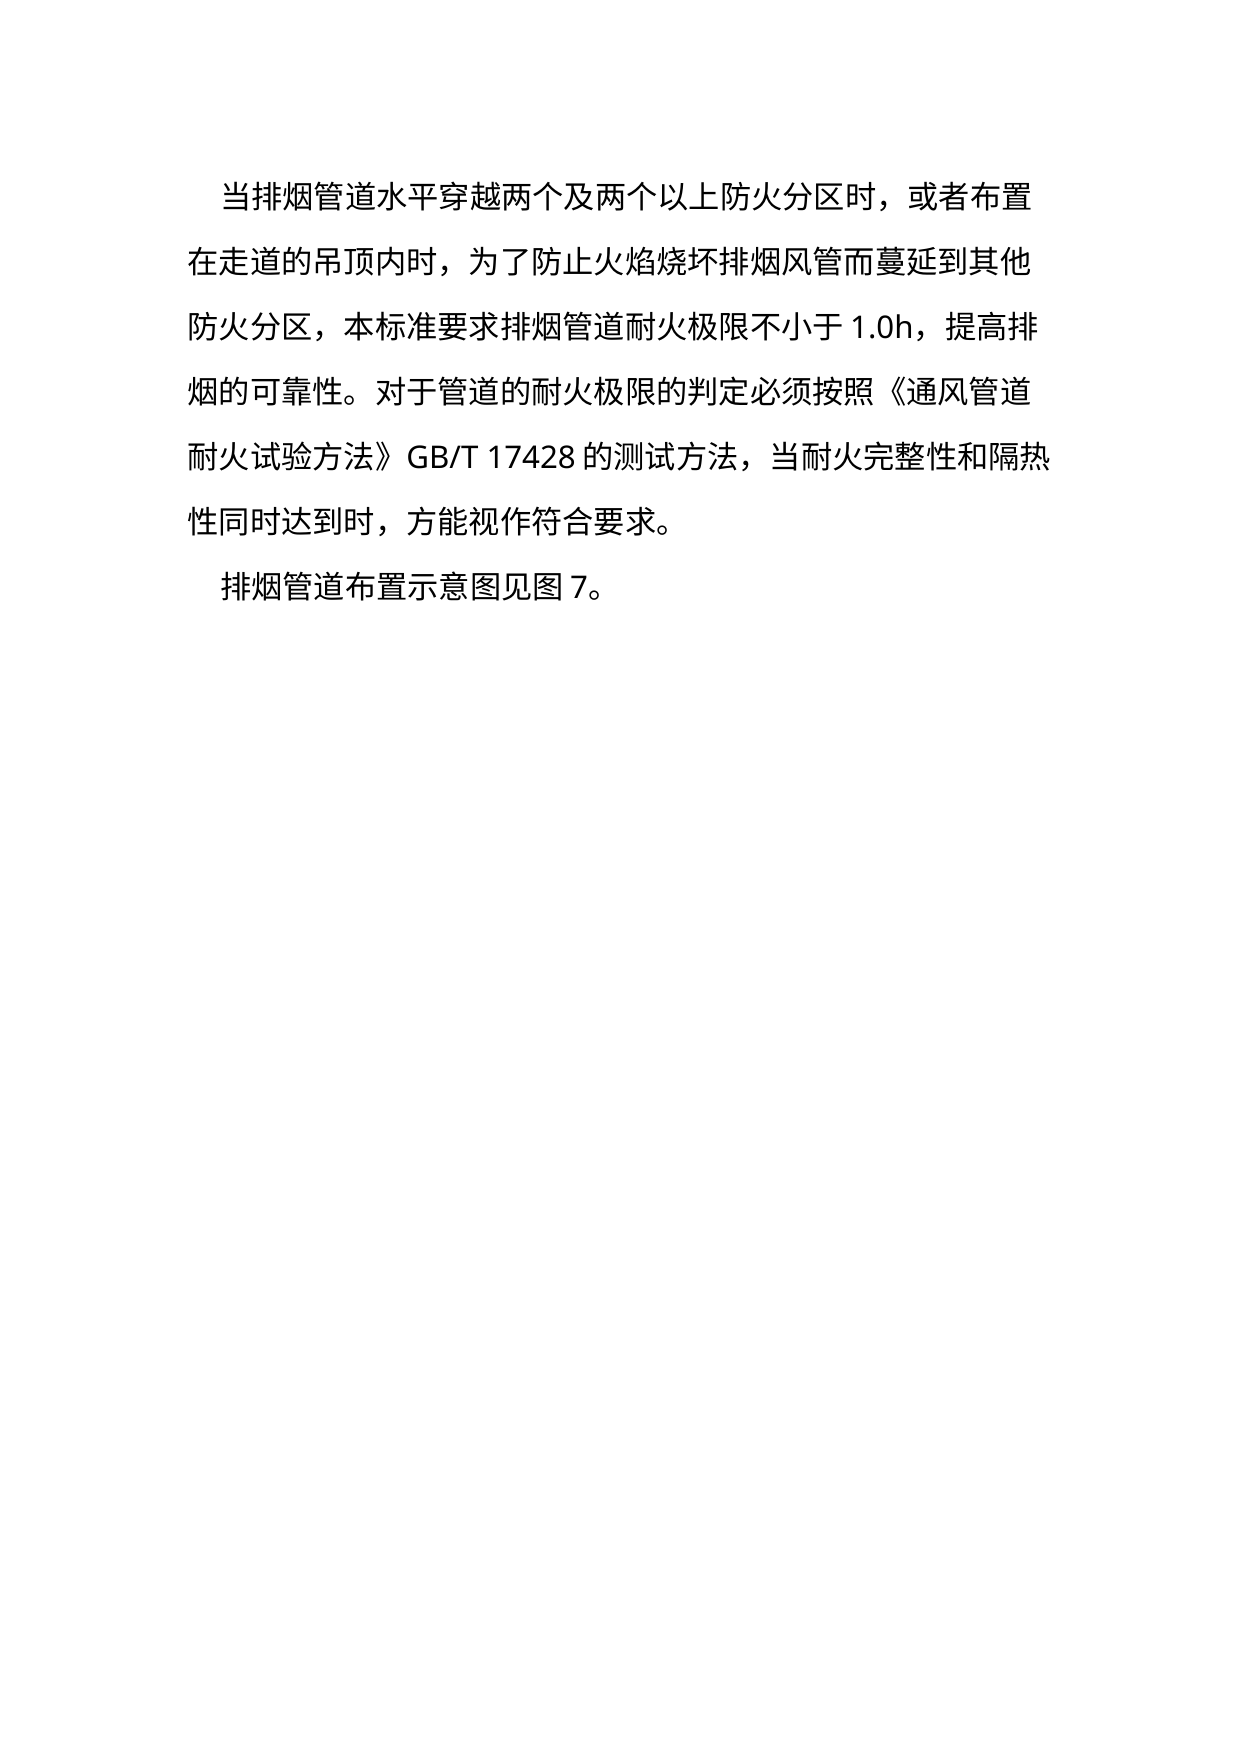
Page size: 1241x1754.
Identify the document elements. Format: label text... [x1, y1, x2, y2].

text 当排烟管道水平穿越两个及两个以上防火分区时，或者布置在走道的吊顶内时，为了防止火焰烧坏排烟风管而蔓延到其他防火分区，本标准要求排烟管道耐火极限不小于1.0h，提高排烟的可靠性。对于管道的耐火极限的判定必须按照《通风管道耐火试验方法》GB/T 17428的测试方法，当耐火完整性和隔热性同时达到时，方能视作符合要求。 排烟管道布置示意图见图7。 [187, 162, 1053, 617]
